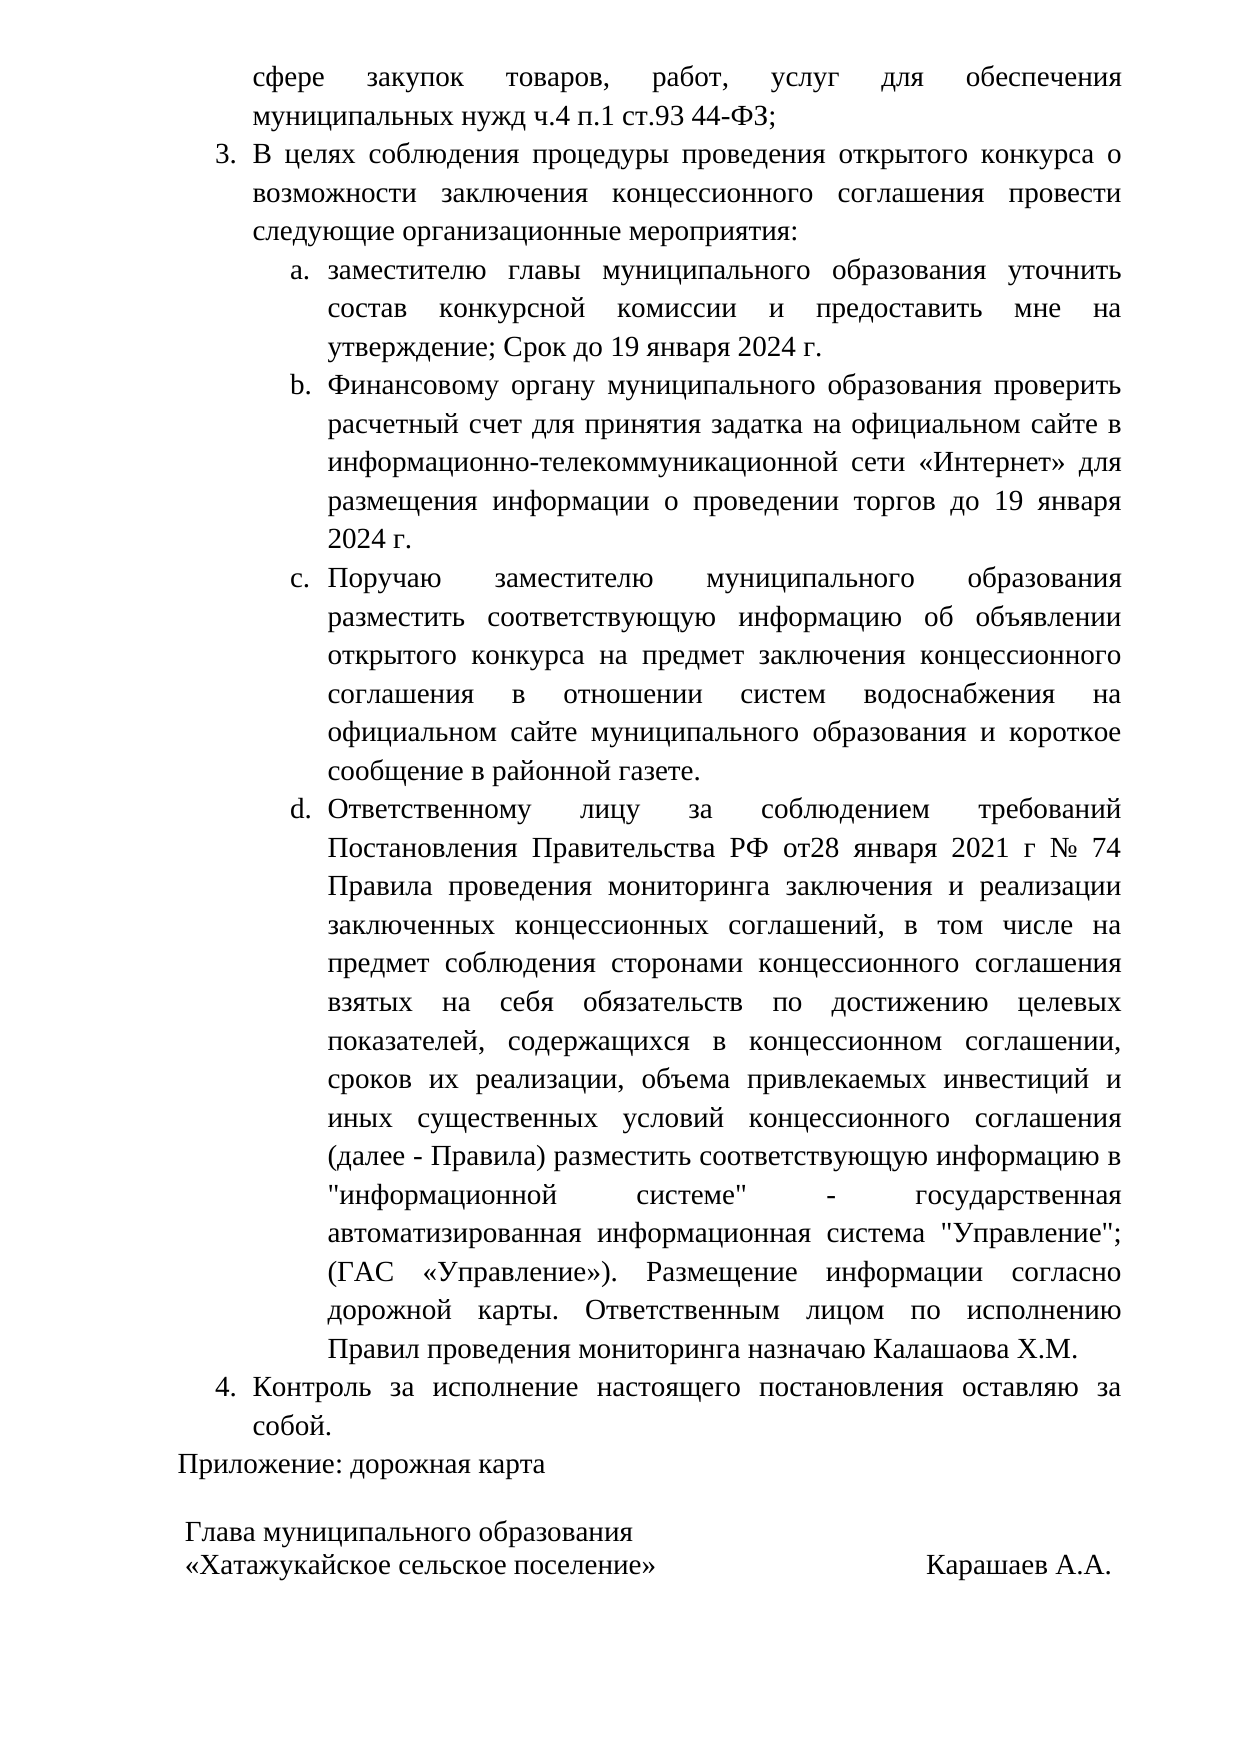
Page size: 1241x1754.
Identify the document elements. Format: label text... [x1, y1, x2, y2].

text Приложение: дорожная карта [177, 1447, 1122, 1480]
text «Хатажукайское сельское поселение» Карашаев А.А. [177, 1547, 1122, 1581]
list Контроль за исполнение настоящего постановления оставляю за собой. [215, 1369, 1122, 1442]
list Ответственному лицу за соблюдением требований Постановления Правительства РФ от28 января 2021 г № 74 Правила проведения мониторинга заключения и реализации заключенных концессионных соглашений, в том числе на предмет соблюдения сторонами концессионного соглашения взятых на себя обязательств по достижению целевых показателей, содержащихся в концессионном соглашении, сроков их реализации, объема привлекаемых инвестиций и иных существенных условий концессионного соглашения (далее - Правила) разместить соответствующую информацию в "информационной системе" - государственная автоматизированная информационная система "Управление"; (ГАС «Управление»). Размещение информации согласно дорожной карты. Ответственным лицом по исполнению Правил проведения мониторинга назначаю Калашаова Х.М. [290, 791, 1122, 1364]
list Финансовому органу муниципального образования проверить расчетный счет для принятия задатка на официальном сайте в информационно-телекоммуникационной сети «Интернет» для размещения информации о проведении торгов до 19 января 2024 г. [290, 367, 1122, 555]
list Поручаю заместителю муниципального образования разместить соответствующую информацию об объявлении открытого конкурса на предмет заключения концессионного соглашения в отношении систем водоснабжения на официальном сайте муниципального образования и короткое сообщение в районной газете. [290, 560, 1122, 786]
text Глава муниципального образования [177, 1514, 1122, 1547]
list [215, 59, 1122, 131]
list В целях соблюдения процедуры проведения открытого конкурса о возможности заключения концессионного соглашения провести следующие организационные мероприятия: [215, 136, 1122, 247]
list заместителю главы муниципального образования уточнить состав конкурсной комиссии и предоставить мне на утверждение; Срок до 19 января 2024 г. [290, 252, 1122, 362]
